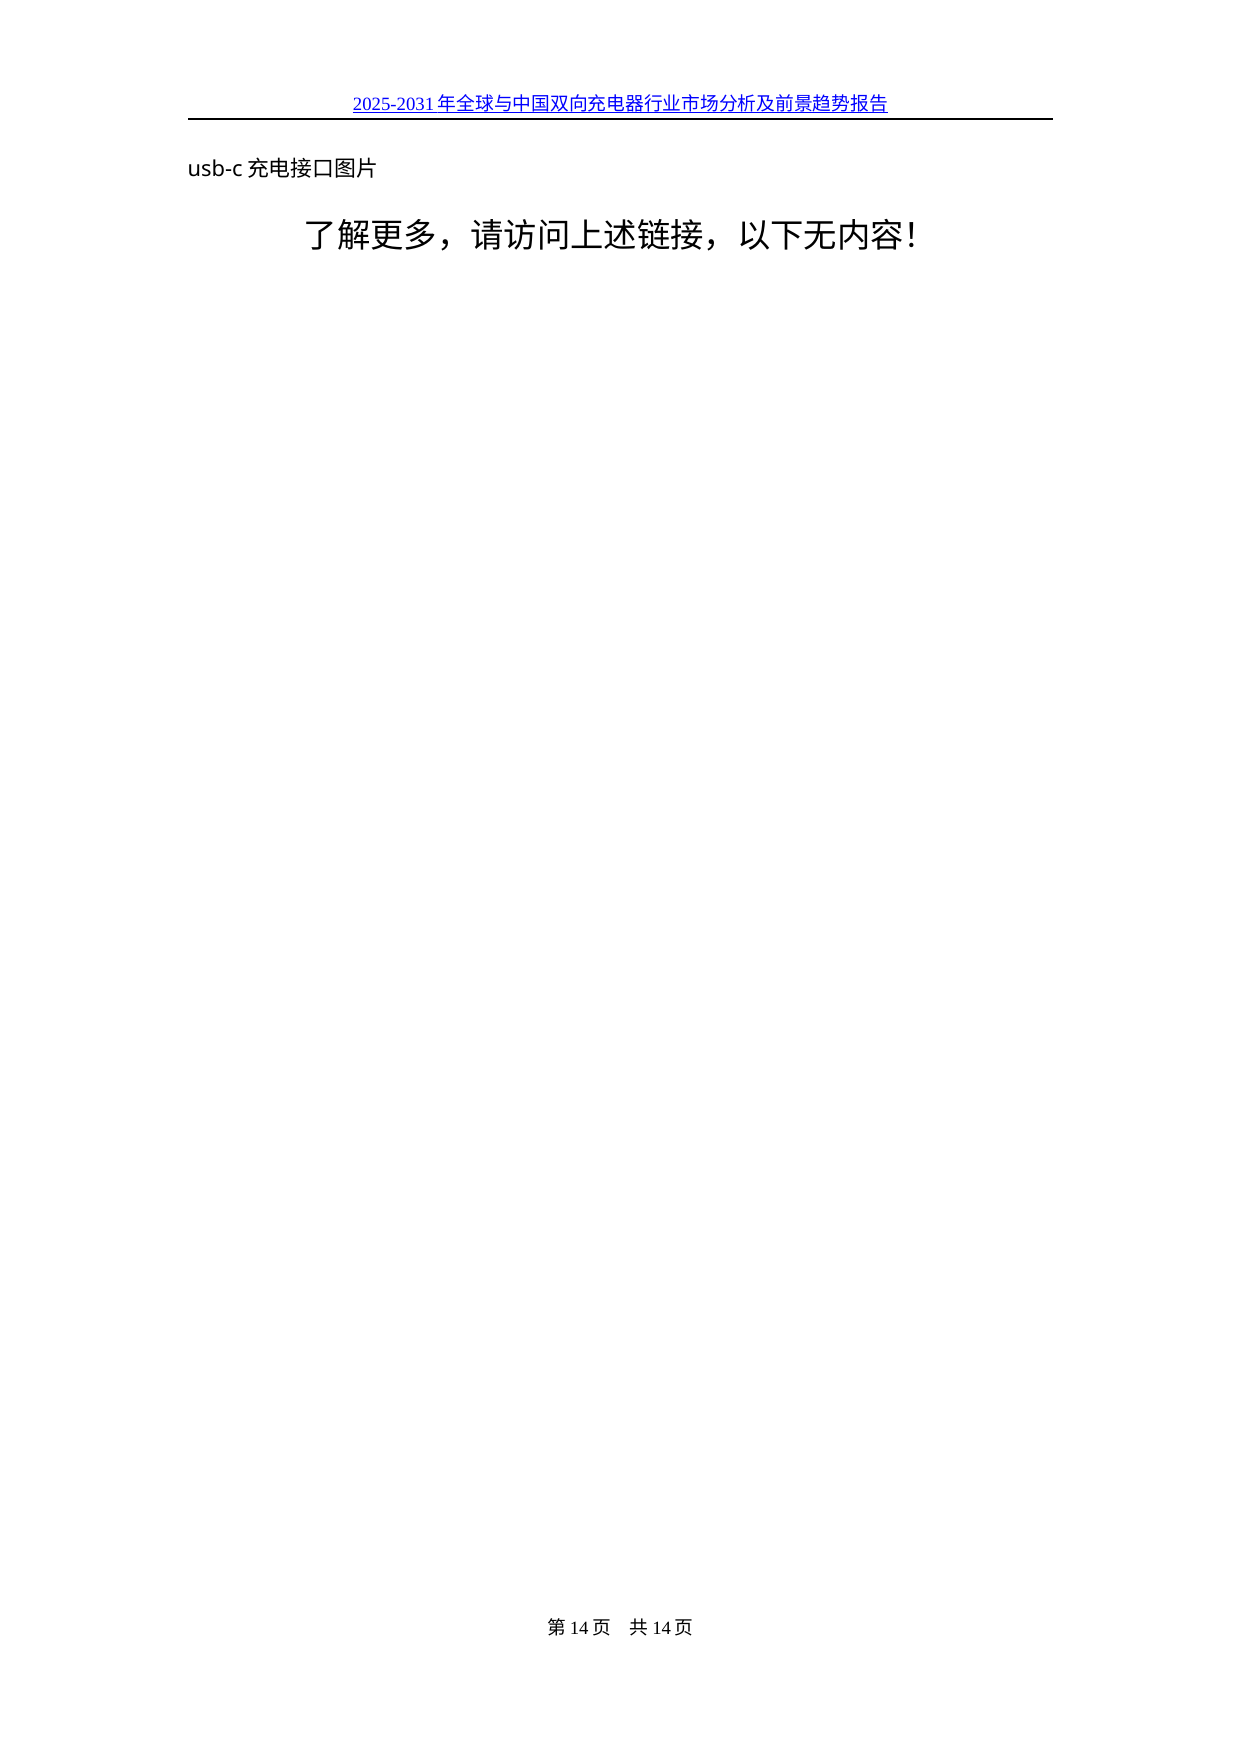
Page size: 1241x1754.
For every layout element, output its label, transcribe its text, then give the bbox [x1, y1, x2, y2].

title 了解更多，请访问上述链接，以下无内容！ [187, 200, 1053, 265]
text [187, 150, 1053, 183]
